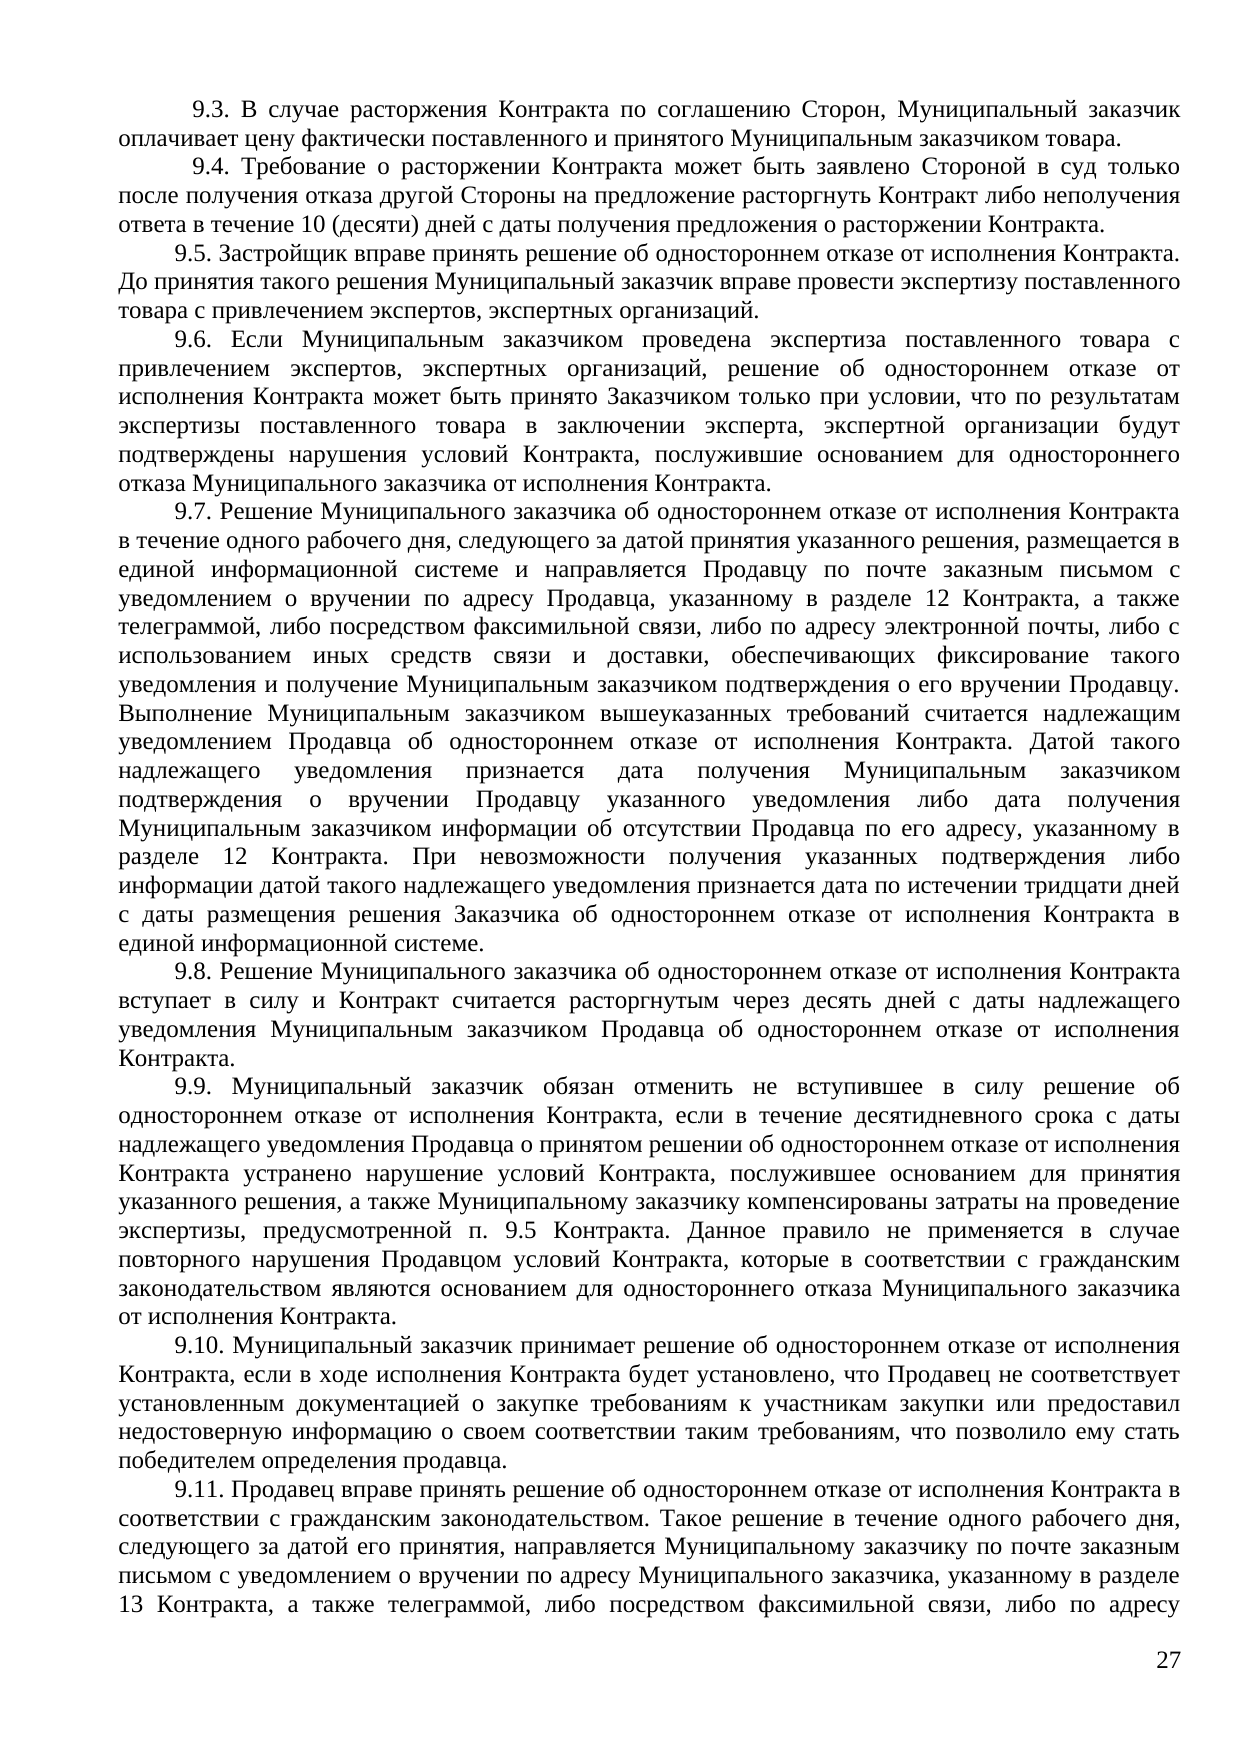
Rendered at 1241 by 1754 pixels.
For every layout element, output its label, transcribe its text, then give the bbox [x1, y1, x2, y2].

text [118, 1474, 1181, 1618]
text 9.9. Муниципальный заказчик обязан отменить не вступившее в силу решение об одностороннем отказе от исполнения Контракта, если в течение десятидневного срока с даты надлежащего уведомления Продавца о принятом решении об одностороннем отказе от исполнения Контракта устранено нарушение условий Контракта, послужившее основанием для принятия указанного решения, а также Муниципальному заказчику компенсированы затраты на проведение экспертизы, предусмотренной п. 9.5 Контракта. Данное правило не применяется в случае повторного нарушения Продавцом условий Контракта, которые в соответствии с гражданским законодательством являются основанием для одностороннего отказа Муниципального заказчика от исполнения Контракта. [118, 1071, 1181, 1330]
text 9.3. В случае расторжения Контракта по соглашению Сторон, Муниципальный заказчик оплачивает цену фактически поставленного и принятого Муниципальным заказчиком товара. [118, 94, 1181, 151]
text 9.5. Застройщик вправе принять решение об одностороннем отказе от исполнения Контракта. До принятия такого решения Муниципальный заказчик вправе провести экспертизу поставленного товара с привлечением экспертов, экспертных организаций. [118, 238, 1181, 324]
text 9.10. Муниципальный заказчик принимает решение об одностороннем отказе от исполнения Контракта, если в ходе исполнения Контракта будет установлено, что Продавец не соответствует установленным документацией о закупке требованиям к участникам закупки или предоставил недостоверную информацию о своем соответствии таким требованиям, что позволило ему стать победителем определения продавца. [118, 1330, 1181, 1474]
text 9.4. Требование о расторжении Контракта может быть заявлено Стороной в суд только после получения отказа другой Стороны на предложение расторгнуть Контракт либо неполучения ответа в течение 10 (десяти) дней с даты получения предложения о расторжении Контракта. [118, 151, 1181, 238]
text 9.8. Решение Муниципального заказчика об одностороннем отказе от исполнения Контракта вступает в силу и Контракт считается расторгнутым через десять дней с даты надлежащего уведомления Муниципальным заказчиком Продавца об одностороннем отказе от исполнения Контракта. [118, 956, 1181, 1071]
text 9.7. Решение Муниципального заказчика об одностороннем отказе от исполнения Контракта в течение одного рабочего дня, следующего за датой принятия указанного решения, размещается в единой информационной системе и направляется Продавцу по почте заказным письмом с уведомлением о вручении по адресу Продавца, указанному в разделе 12 Контракта, а также телеграммой, либо посредством факсимильной связи, либо по адресу электронной почты, либо с использованием иных средств связи и доставки, обеспечивающих фиксирование такого уведомления и получение Муниципальным заказчиком подтверждения о его вручении Продавцу. Выполнение Муниципальным заказчиком вышеуказанных требований считается надлежащим уведомлением Продавца об одностороннем отказе от исполнения Контракта. Датой такого надлежащего уведомления признается дата получения Муниципальным заказчиком подтверждения о вручении Продавцу указанного уведомления либо дата получения Муниципальным заказчиком информации об отсутствии Продавца по его адресу, указанному в разделе 12 Контракта. При невозможности получения указанных подтверждения либо информации датой такого надлежащего уведомления признается дата по истечении тридцати дней с даты размещения решения Заказчика об одностороннем отказе от исполнения Контракта в единой информационной системе. [118, 496, 1181, 956]
text 9.6. Если Муниципальным заказчиком проведена экспертиза поставленного товара с привлечением экспертов, экспертных организаций, решение об одностороннем отказе от исполнения Контракта может быть принято Заказчиком только при условии, что по результатам экспертизы поставленного товара в заключении эксперта, экспертной организации будут подтверждены нарушения условий Контракта, послужившие основанием для одностороннего отказа Муниципального заказчика от исполнения Контракта. [118, 324, 1181, 496]
